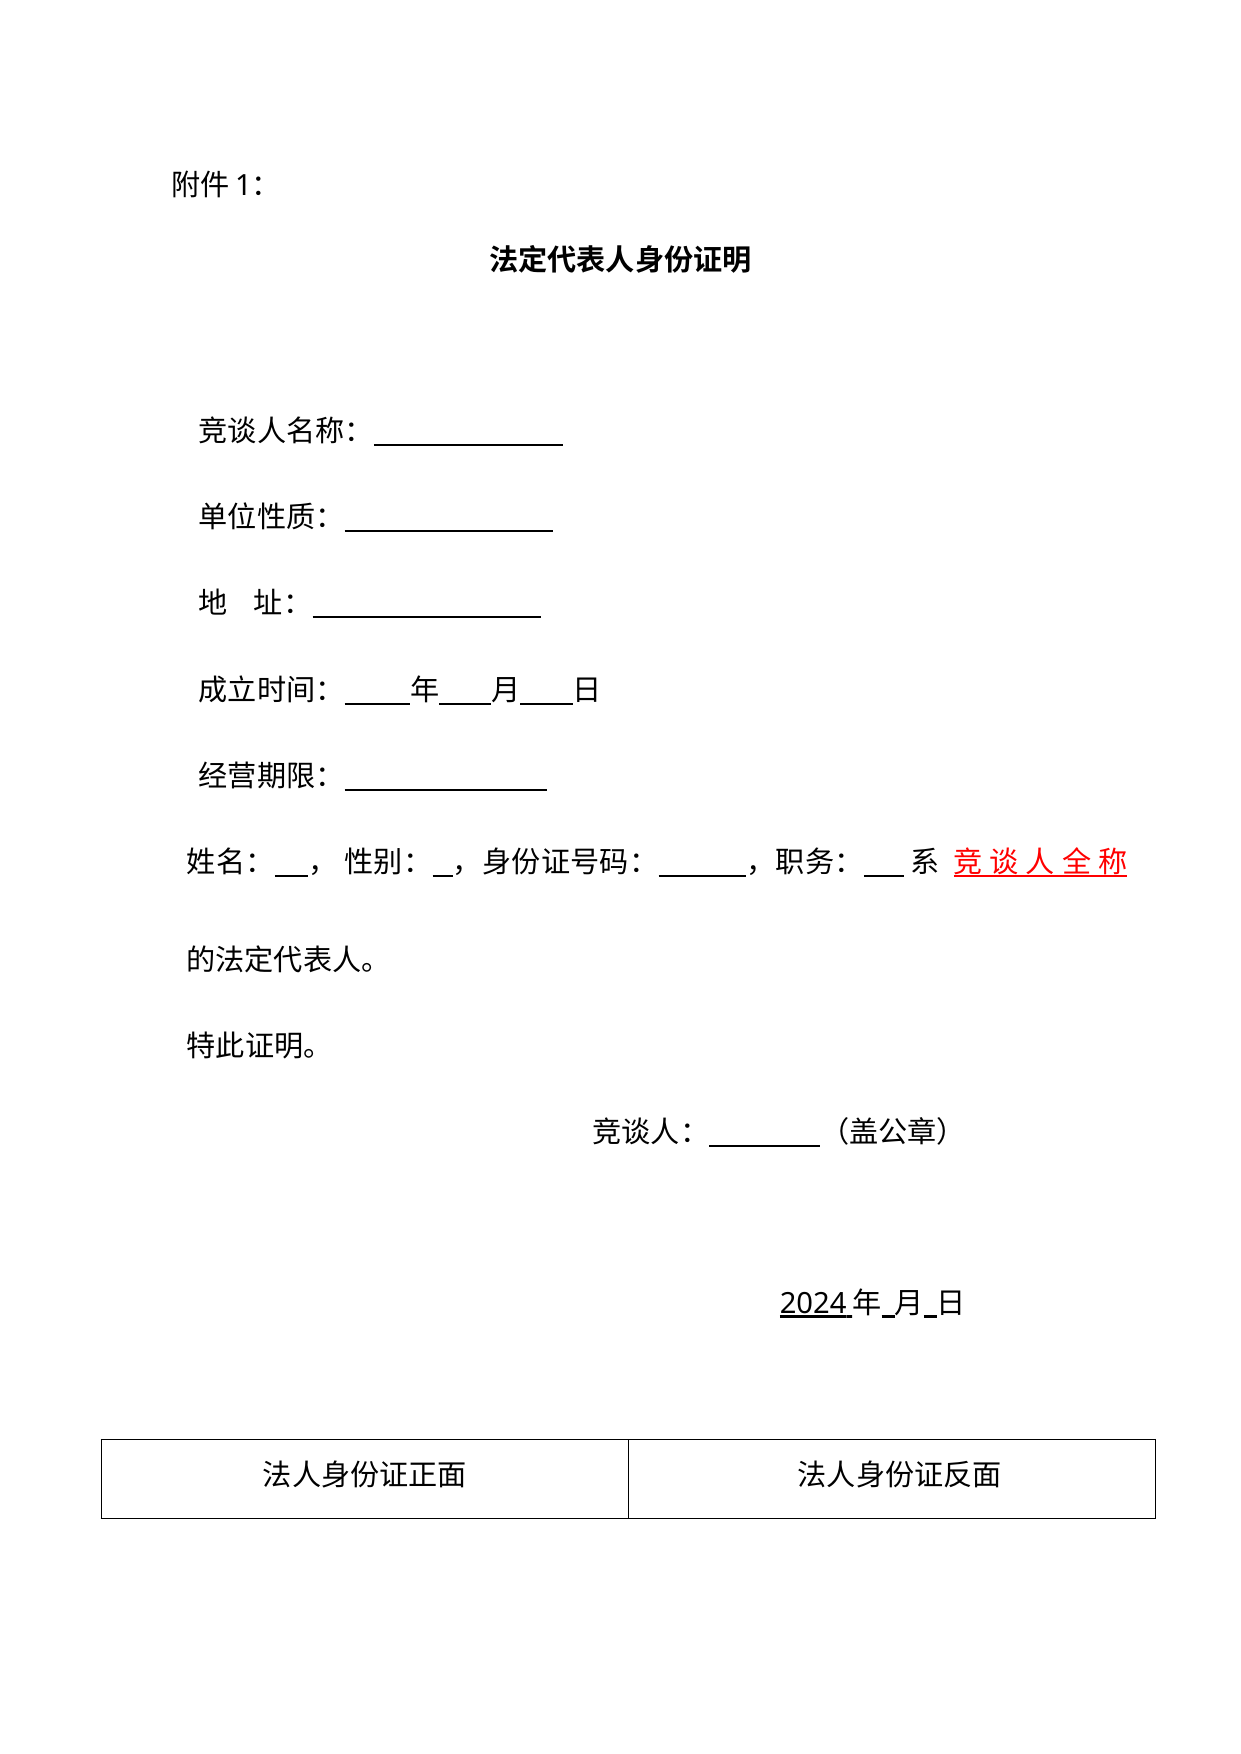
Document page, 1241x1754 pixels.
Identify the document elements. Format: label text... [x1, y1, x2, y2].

text 法定代表人身份证明 [112, 226, 1128, 291]
text 成立时间： 年 月 日 [112, 655, 1128, 720]
text 地 址： [112, 569, 1128, 634]
text 竞谈人： （盖公章） [112, 1097, 966, 1162]
table_header 法人身份证反面 [629, 1440, 1155, 1517]
text 姓名： ， 性别： ，身份证号码： ，职务： 系 竞 谈 人 全 称的法定代表人。 [186, 827, 1128, 990]
table_header 法人身份证正面 [102, 1440, 628, 1517]
text 2024年 月 日 [112, 1268, 966, 1333]
text 特此证明。 [186, 1011, 1128, 1076]
text 经营期限： [112, 741, 1128, 806]
text 竞谈人名称： [112, 396, 1128, 461]
text 单位性质： [112, 483, 1128, 548]
text 附件1： [112, 162, 1128, 204]
